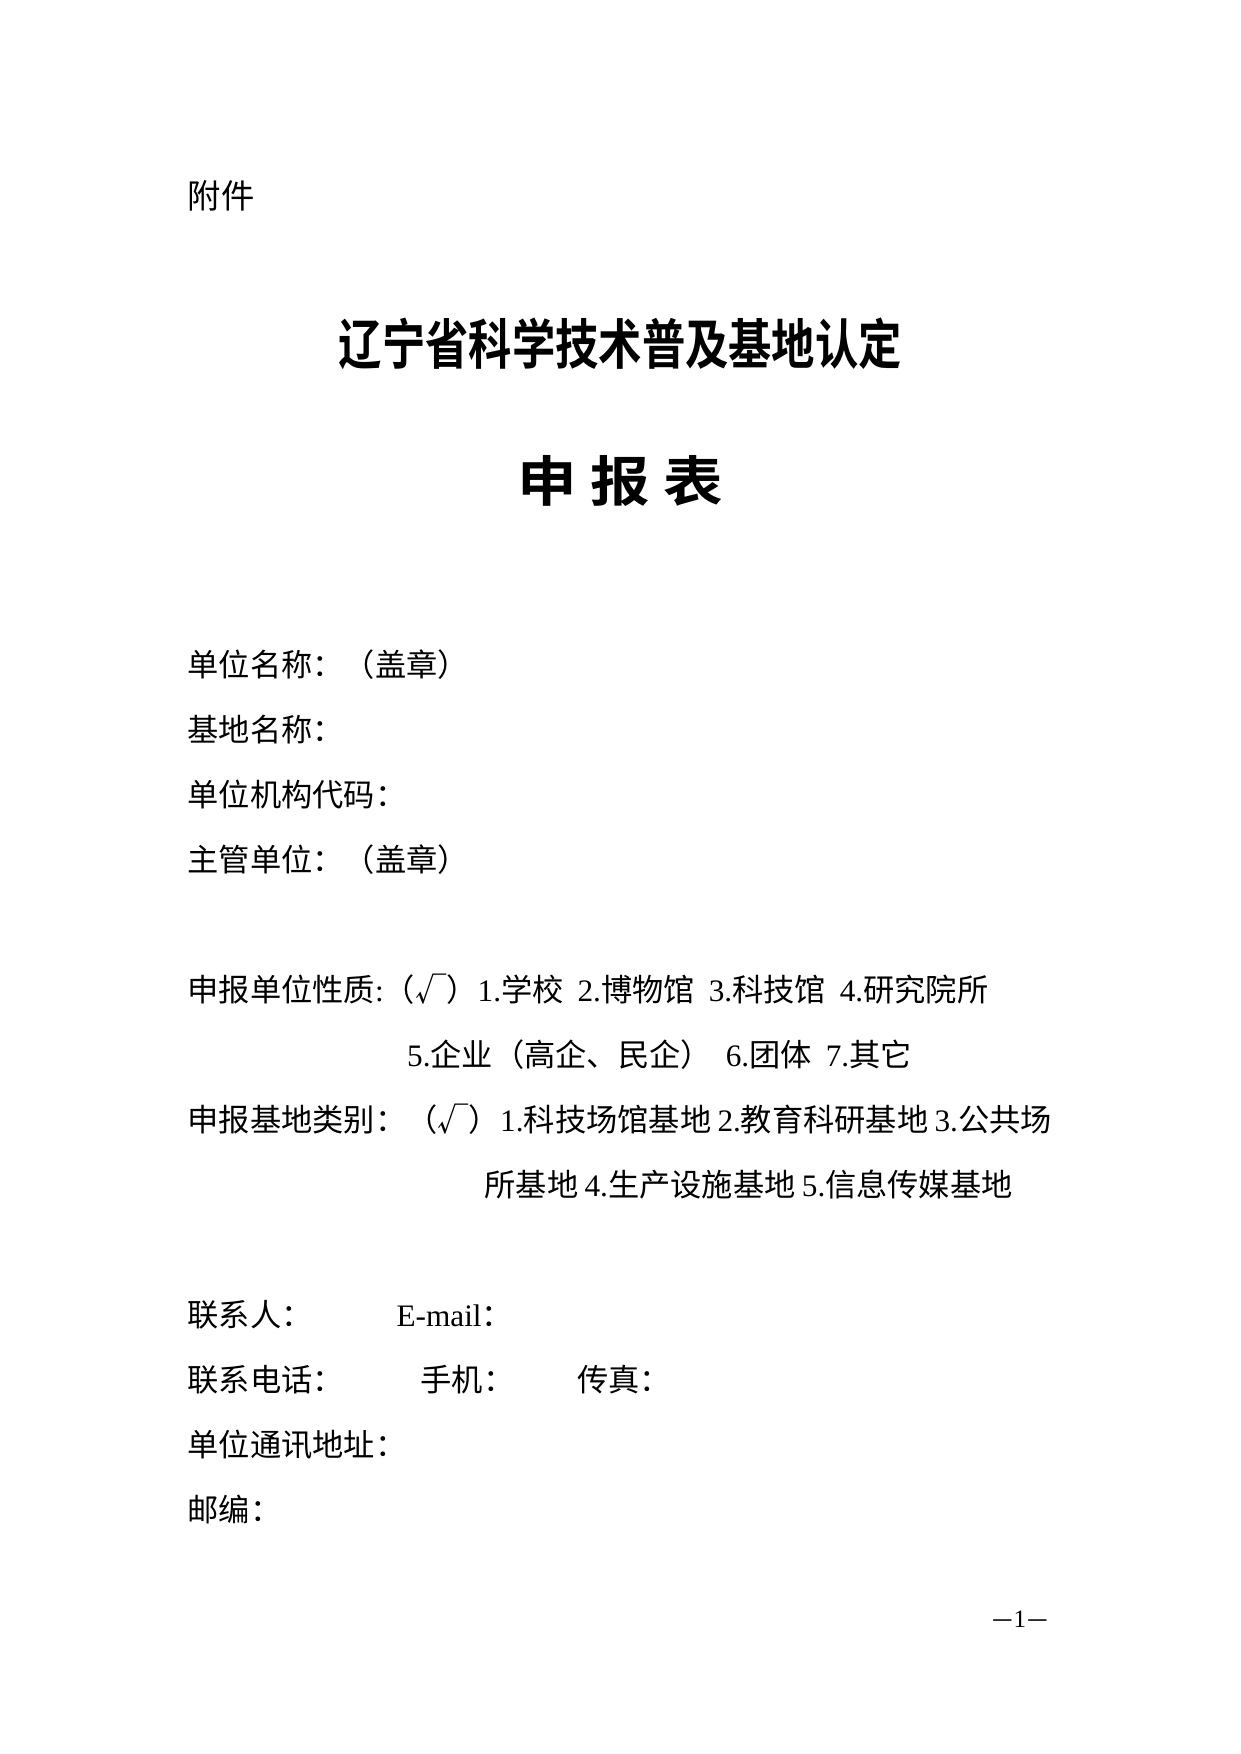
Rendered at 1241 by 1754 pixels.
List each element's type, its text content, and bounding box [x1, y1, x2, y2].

text 单位通讯地址： [187, 1410, 1053, 1475]
text 基地名称： [187, 695, 1053, 760]
text 联系人： E-mail： [187, 1280, 1053, 1345]
text 申报单位性质:（√）1.学校 2.博物馆 3.科技馆 4.研究院所 [187, 955, 1053, 1020]
text 单位机构代码： [187, 760, 1053, 825]
text 联系电话： 手机： 传真： [187, 1345, 1053, 1410]
text 5.企业（高企、民企） 6.团体 7.其它 [187, 1020, 1053, 1085]
text 主管单位：（盖章） [187, 825, 1053, 890]
text 辽宁省科学技术普及基地认定 [187, 292, 1053, 389]
text 附件 [187, 162, 1053, 227]
text 单位名称：（盖章） [187, 630, 1053, 695]
text 邮编： [187, 1475, 1053, 1540]
text 申报基地类别：（√）1.科技场馆基地2.教育科研基地3.公共场所基地4.生产设施基地5.信息传媒基地 [187, 1085, 1053, 1215]
text 申 报 表 [187, 429, 1053, 526]
